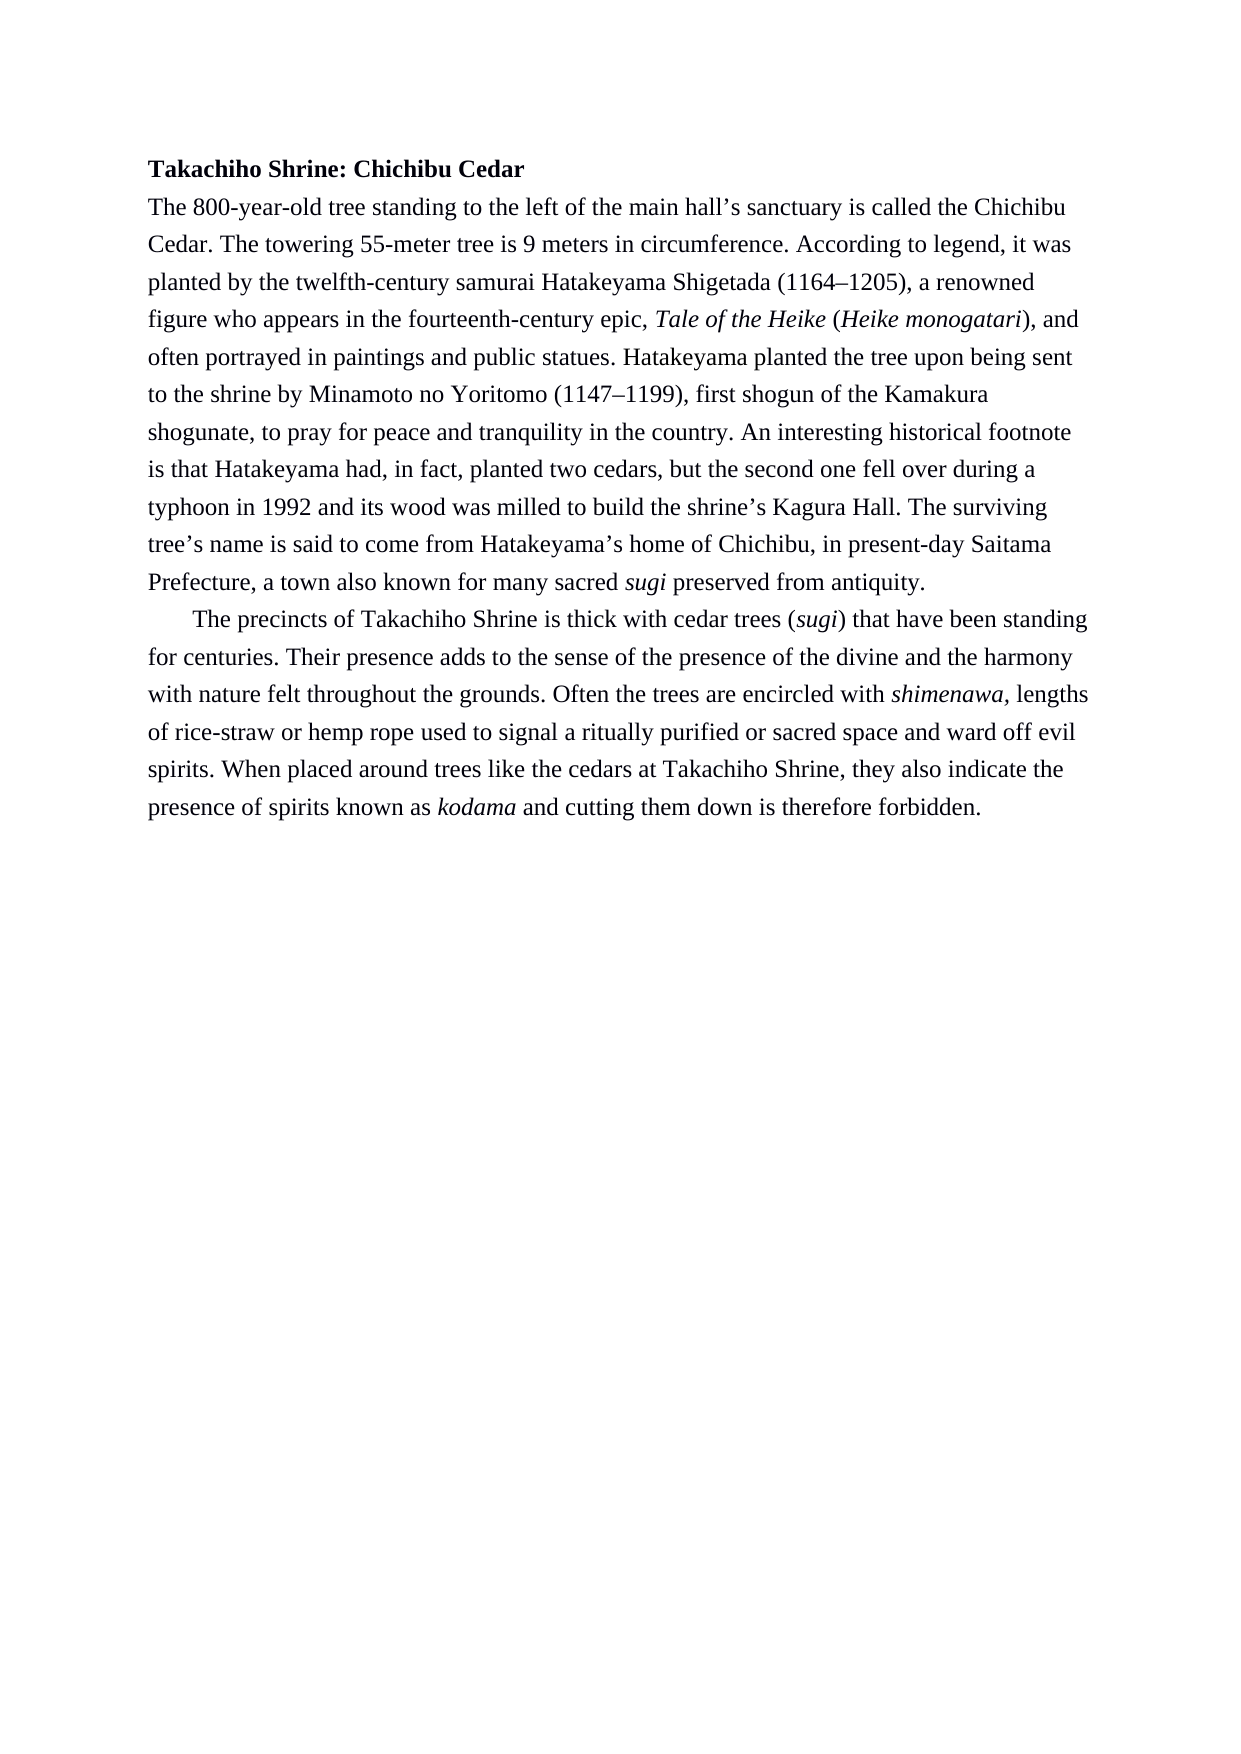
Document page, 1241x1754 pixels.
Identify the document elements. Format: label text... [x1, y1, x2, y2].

text Takachiho Shrine: Chichibu Cedar [148, 148, 1098, 185]
text The precincts of Takachiho Shrine is thick with cedar trees (sugi) that have been standing for centuries. Their presence adds to the sense of the presence of the divine and the harmony with nature felt throughout the grounds. Often the trees are encircled with shimenawa, lengths of rice-straw or hemp rope used to signal a ritually purified or sacred space and ward off evil spirits. When placed around trees like the cedars at Takachiho Shrine, they also indicate the presence of spirits known as kodama and cutting them down is therefore forbidden. [148, 598, 1092, 823]
text The 800-year-old tree standing to the left of the main hall’s sanctuary is called the Chichibu Cedar. The towering 55-meter tree is 9 meters in circumference. According to legend, it was planted by the twelfth-century samurai Hatakeyama Shigetada (1164–1205), a renowned figure who appears in the fourteenth-century epic, Tale of the Heike (Heike monogatari), and often portrayed in paintings and public statues. Hatakeyama planted the tree upon being sent to the shrine by Minamoto no Yoritomo (1147–1199), first shogun of the Kamakura shogunate, to pray for peace and tranquility in the country. An interesting historical footnote is that Hatakeyama had, in fact, planted two cedars, but the second one fell over during a typhoon in 1992 and its wood was milled to build the shrine’s Kagura Hall. The surviving tree’s name is said to come from Hatakeyama’s home of Chichibu, in present-day Saitama Prefecture, a town also known for many sacred sugi preserved from antiquity. [148, 185, 1092, 598]
